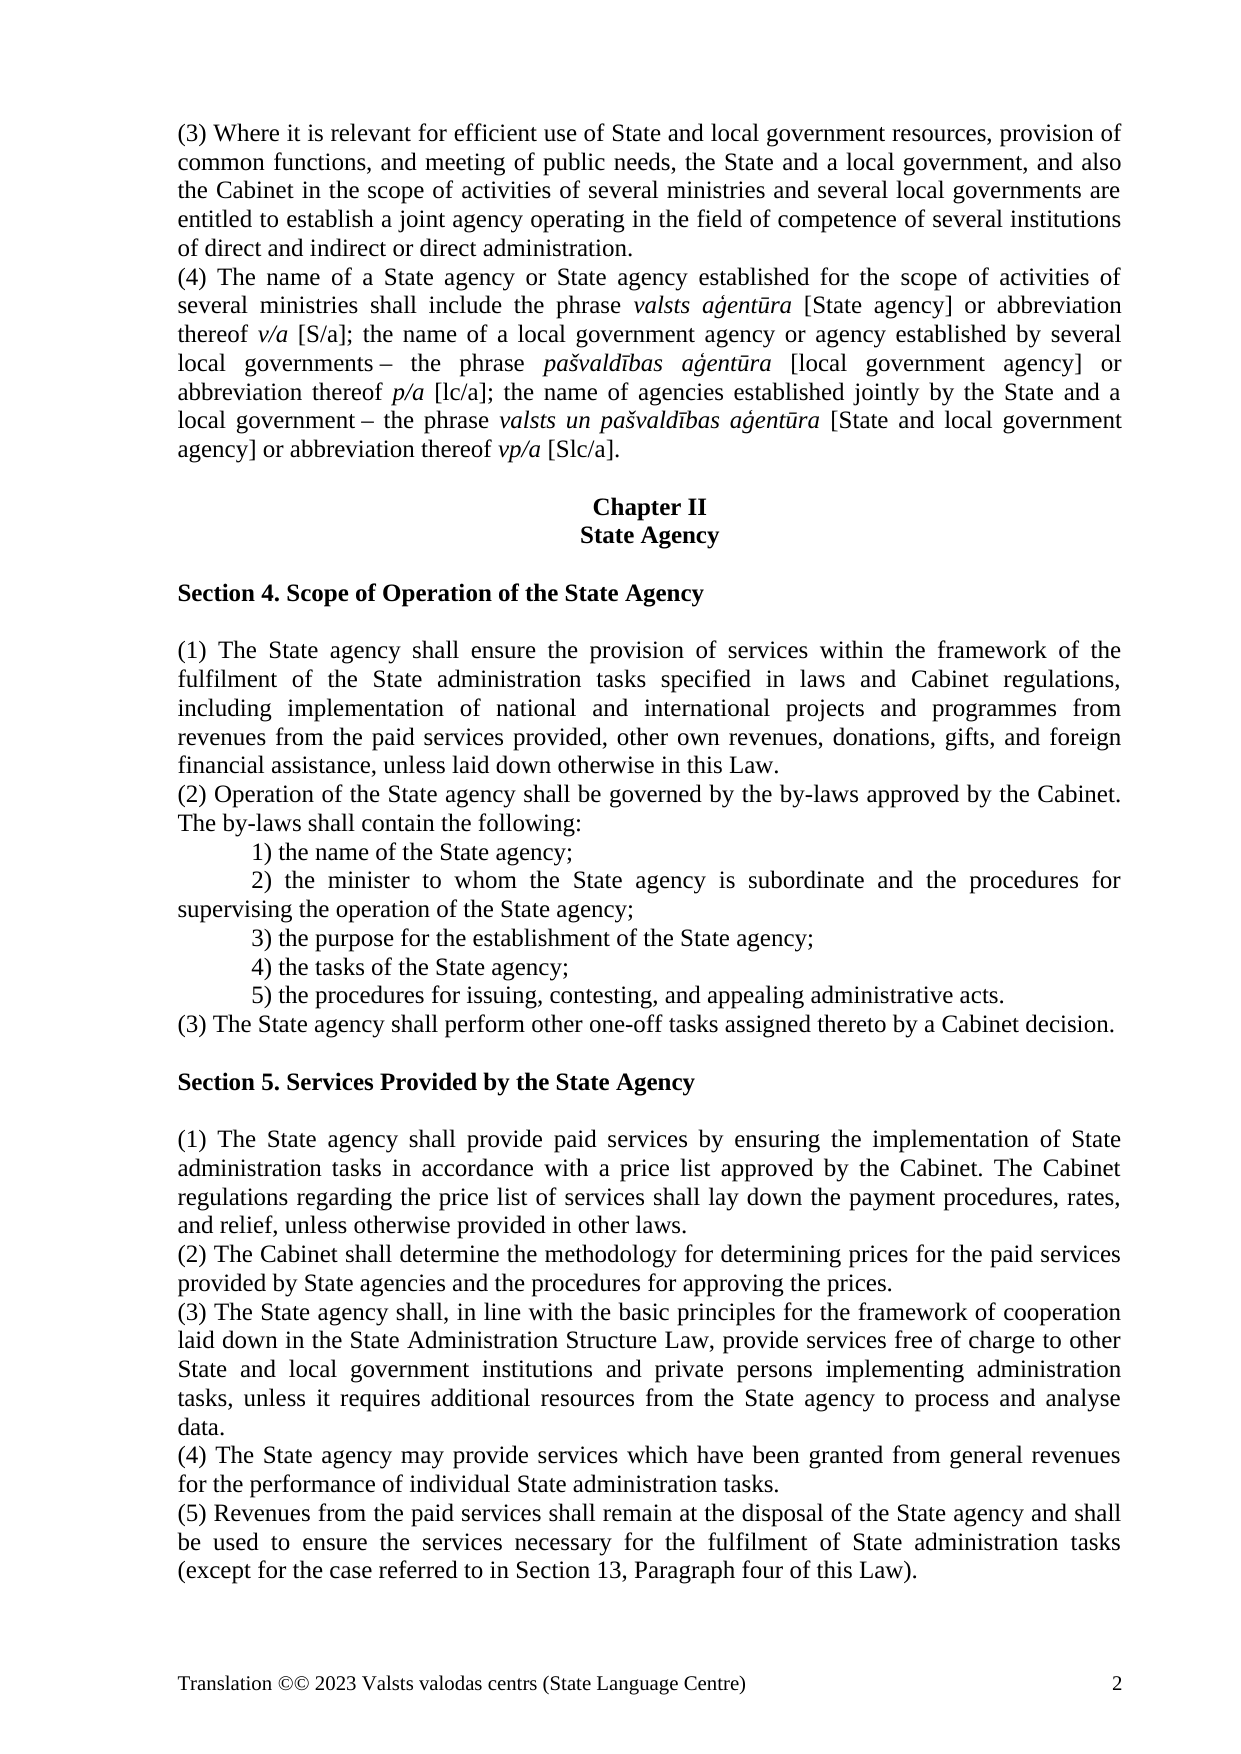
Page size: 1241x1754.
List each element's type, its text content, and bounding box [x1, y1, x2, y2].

text (3) Where it is relevant for efficient use of State and local government resources, provision of common functions, and meeting of public needs, the State and a local government, and also the Cabinet in the scope of activities of several ministries and several local governments are entitled to establish a joint agency operating in the field of competence of several institutions of direct and indirect or direct administration. [177, 118, 1122, 262]
text 2) the minister to whom the State agency is subordinate and the procedures for supervising the operation of the State agency; [177, 866, 1122, 923]
text (3) The State agency shall perform other one-off tasks assigned thereto by a Cabinet decision. [177, 1009, 1122, 1038]
text (3) The State agency shall, in line with the basic principles for the framework of cooperation laid down in the State Administration Structure Law, provide services free of charge to other State and local government institutions and private persons implementing administration tasks, unless it requires additional resources from the State agency to process and analyse data. [177, 1297, 1122, 1441]
text 4) the tasks of the State agency; [177, 952, 1122, 981]
text (4) The State agency may provide services which have been granted from general revenues for the performance of individual State administration tasks. [177, 1441, 1122, 1498]
text (2) The Cabinet shall determine the methodology for determining prices for the paid services provided by State agencies and the procedures for approving the prices. [177, 1239, 1122, 1297]
text (5) Revenues from the paid services shall remain at the disposal of the State agency and shall be used to ensure the services necessary for the fulfilment of State administration tasks (except for the case referred to in Section 13, Paragraph four of this Law). [177, 1498, 1122, 1584]
text 5) the procedures for issuing, contesting, and appealing administrative acts. [177, 981, 1122, 1009]
text (2) Operation of the State agency shall be governed by the by-laws approved by the Cabinet. The by-laws shall contain the following: [177, 779, 1122, 837]
text State Agency [177, 521, 1122, 549]
text 1) the name of the State agency; [177, 837, 1122, 866]
text Section 4. Scope of Operation of the State Agency [177, 578, 1122, 607]
text Section 5. Services Provided by the State Agency [177, 1067, 1122, 1096]
text (1) The State agency shall ensure the provision of services within the framework of the fulfilment of the State administration tasks specified in laws and Cabinet regulations, including implementation of national and international projects and programmes from revenues from the paid services provided, other own revenues, donations, gifts, and foreign financial assistance, unless laid down otherwise in this Law. [177, 636, 1122, 779]
text (1) The State agency shall provide paid services by ensuring the implementation of State administration tasks in accordance with a price list approved by the Cabinet. The Cabinet regulations regarding the price list of services shall lay down the payment procedures, rates, and relief, unless otherwise provided in other laws. [177, 1124, 1122, 1239]
text Chapter II [177, 492, 1122, 521]
text (4) The name of a State agency or State agency established for the scope of activities of several ministries shall include the phrase valsts aģentūra [State agency] or abbreviation thereof v/a [S/a]; the name of a local government agency or agency established by several local governments – the phrase pašvaldības aģentūra [local government agency] or abbreviation thereof p/a [lc/a]; the name of agencies established jointly by the State and a local government – the phrase valsts un pašvaldības aģentūra [State and local government agency] or abbreviation thereof vp/a [Slc/a]. [177, 262, 1122, 463]
text 3) the purpose for the establishment of the State agency; [177, 923, 1122, 952]
